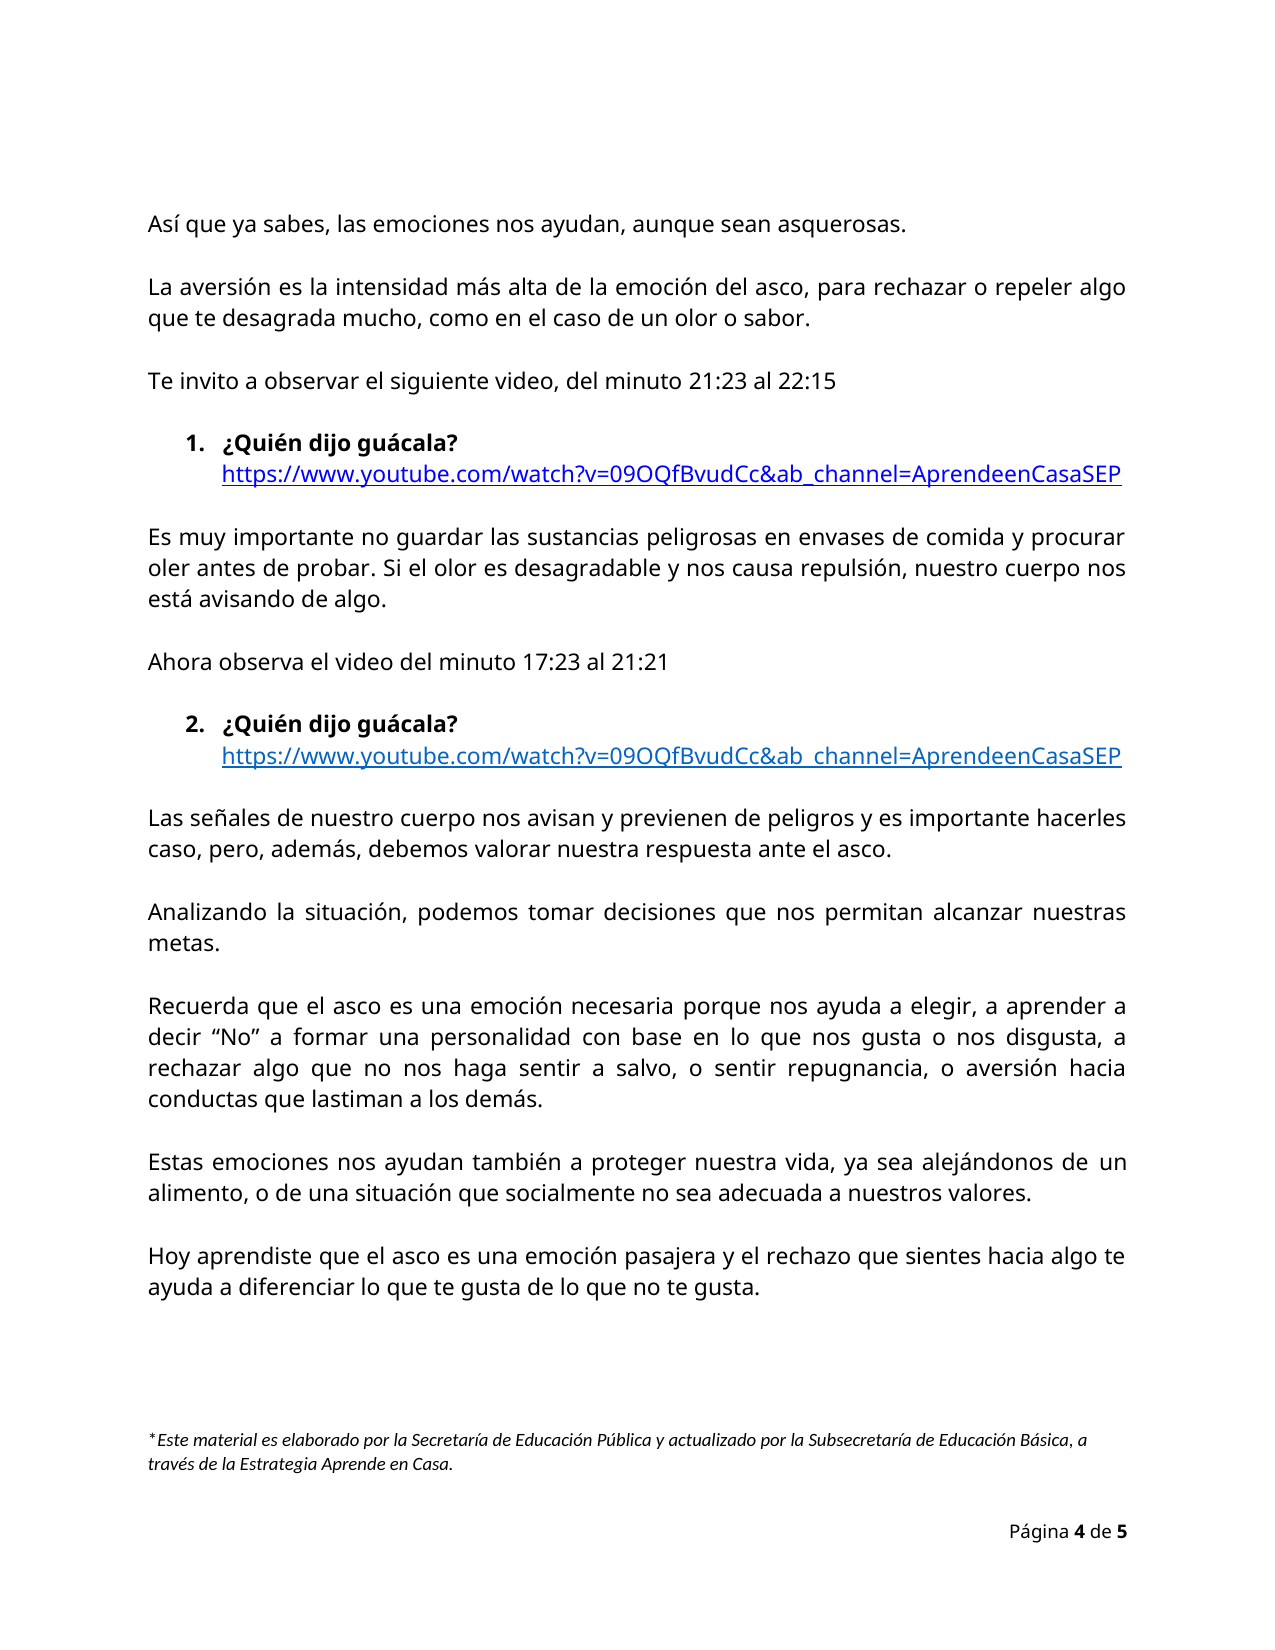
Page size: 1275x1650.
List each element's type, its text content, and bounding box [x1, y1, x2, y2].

text https://www.youtube.com/watch?v=09OQfBvudCc&ab_channel=AprendeenCasaSEP [221, 458, 1127, 490]
text Hoy aprendiste que el asco es una emoción pasajera y el rechazo que sientes hacia algo te ayuda a diferenciar lo que te gusta de lo que no te gusta. [148, 1240, 1127, 1302]
text Ahora observa el video del minuto 17:23 al 21:21 [148, 646, 1127, 677]
list ¿Quién dijo guácala? [185, 708, 1127, 740]
list ¿Quién dijo guácala? [185, 427, 1127, 458]
text Estas emociones nos ayudan también a proteger nuestra vida, ya sea alejándonos de un alimento, o de una situación que socialmente no sea adecuada a nuestros valores. [148, 1146, 1127, 1208]
text Recuerda que el asco es una emoción necesaria porque nos ayuda a elegir, a aprender a decir “No” a formar una personalidad con base en lo que nos gusta o nos disgusta, a rechazar algo que no nos haga sentir a salvo, o sentir repugnancia, o aversión hacia conductas que lastiman a los demás. [148, 990, 1127, 1115]
text Así que ya sabes, las emociones nos ayudan, aunque sean asquerosas. [148, 208, 1127, 240]
text La aversión es la intensidad más alta de la emoción del asco, para rechazar o repeler algo que te desagrada mucho, como en el caso de un olor o sabor. [148, 271, 1127, 333]
text https://www.youtube.com/watch?v=09OQfBvudCc&ab_channel=AprendeenCasaSEP [148, 740, 1127, 771]
text Analizando la situación, podemos tomar decisiones que nos permitan alcanzar nuestras metas. [148, 896, 1127, 958]
text Es muy importante no guardar las sustancias peligrosas en envases de comida y procurar oler antes de probar. Si el olor es desagradable y nos causa repulsión, nuestro cuerpo nos está avisando de algo. [148, 521, 1127, 615]
text Las señales de nuestro cuerpo nos avisan y previenen de peligros y es importante hacerles caso, pero, además, debemos valorar nuestra respuesta ante el asco. [148, 802, 1127, 865]
text Te invito a observar el siguiente video, del minuto 21:23 al 22:15 [148, 365, 1127, 396]
